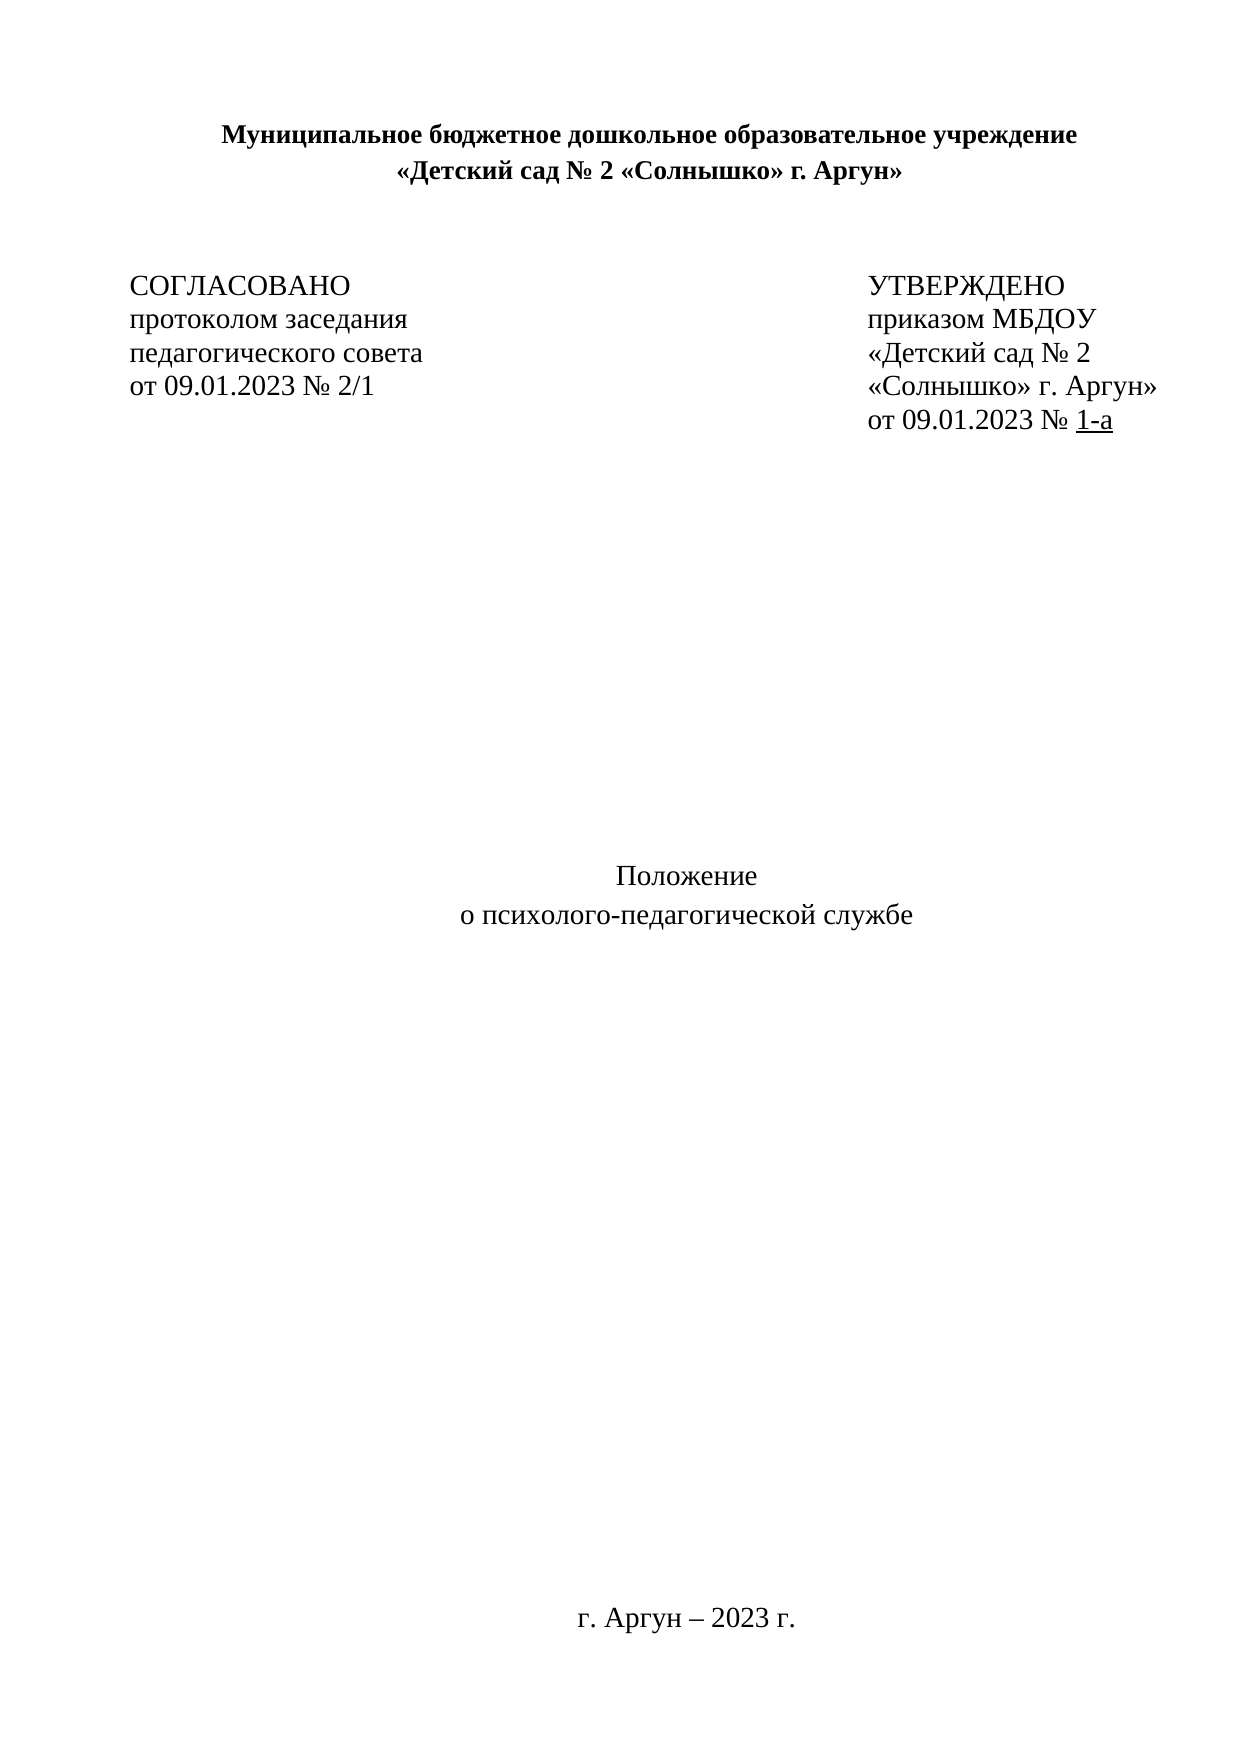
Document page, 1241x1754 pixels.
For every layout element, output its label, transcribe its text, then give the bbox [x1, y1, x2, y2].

text «Детский сад № 2 «Солнышко» г. Аргун» [118, 154, 1181, 185]
text Положение [118, 858, 1181, 892]
text Муниципальное бюджетное дошкольное образовательное учреждение [118, 118, 1181, 149]
text г. Аргун – 2023 г. [118, 1601, 1181, 1634]
table_header СОГЛАСОВАНО протоколом заседания педагогического совета от 09.01.2023 № 2/1 [118, 268, 856, 436]
table_header УТВЕРЖДЕНО приказом МБДОУ «Детский сад № 2 «Солнышко» г. Аргун» от 09.01.2023 № 1-а [856, 268, 1180, 436]
text о психолого-педагогической службе [118, 897, 1181, 931]
